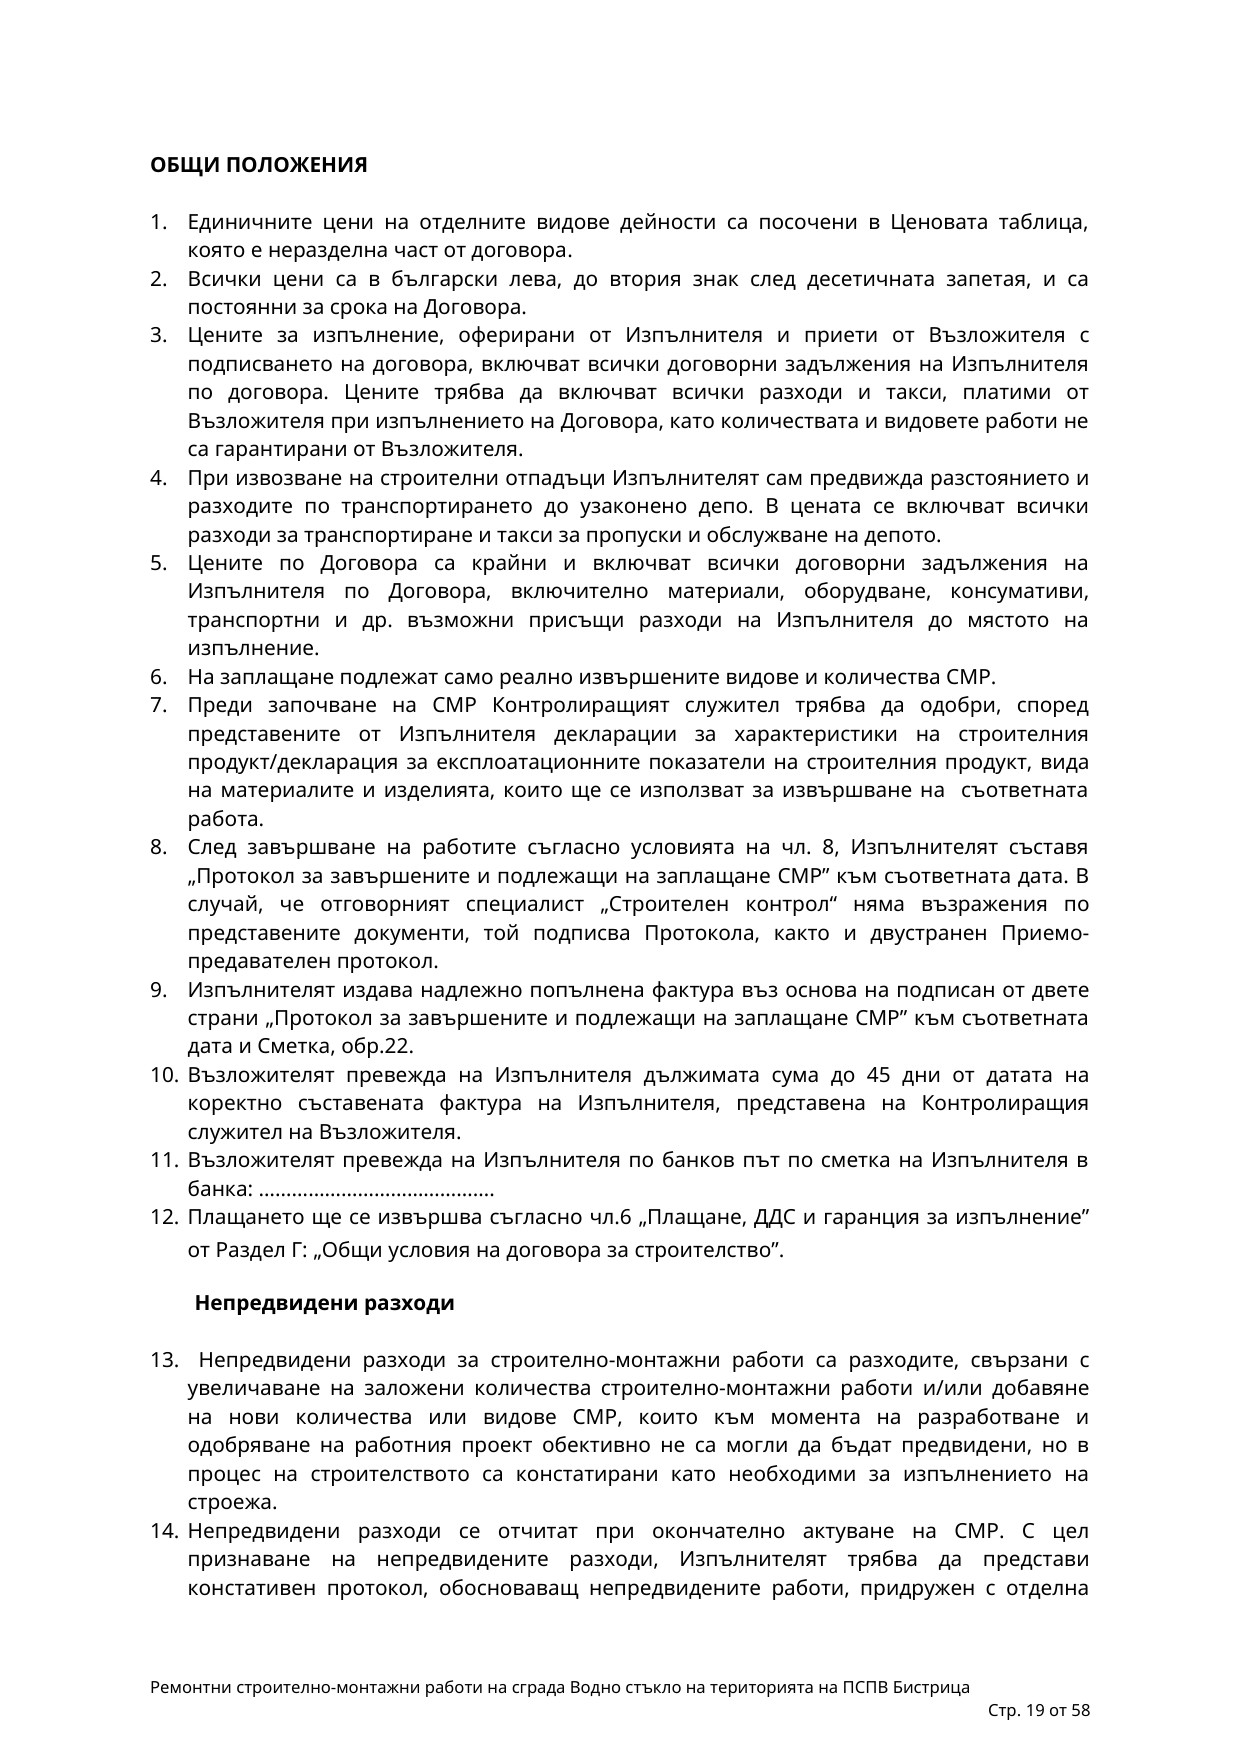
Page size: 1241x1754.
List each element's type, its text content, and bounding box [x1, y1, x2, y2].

list При извозване на строителни отпадъци Изпълнителят сам предвижда разстоянието и разходите по транспортирането до узаконено депо. В цената се включват всички разходи за транспортиране и такси за пропуски и обслужване на депото. [150, 463, 1090, 548]
list На заплащане подлежат само реално извършените видове и количества СМР. [150, 662, 1090, 690]
list Непредвидени разходи за строително-монтажни работи са разходите, свързани с увеличаване на заложени количества строително-монтажни работи и/или добавяне на нови количества или видове СМР, които към момента на разработване и одобряване на работния проект обективно не са могли да бъдат предвидени, но в процес на строителството са констатирани като необходими за изпълнението на строежа. [150, 1345, 1090, 1516]
text ОБЩИ ПОЛОЖЕНИЯ [150, 150, 1090, 178]
list Цените по Договора са крайни и включват всички договорни задължения на Изпълнителя по Договора, включително материали, оборудване, консумативи, транспортни и др. възможни присъщи разходи на Изпълнителя до мястото на изпълнение. [150, 548, 1090, 662]
list Цените за изпълнение, оферирани от Изпълнителя и приети от Възложителя с подписването на договора, включват всички договорни задължения на Изпълнителя по договора. Цените трябва да включват всички разходи и такси, платими от Възложителя при изпълнението на Договора, като количествата и видовете работи не са гарантирани от Възложителя. [150, 321, 1090, 463]
list След завършване на работите съгласно условията на чл. 8, Изпълнителят съставя „Протокол за завършените и подлежащи на заплащане СМР” към съответната дата. В случай, че отговорният специалист „Строителен контрол“ няма възражения по представените документи, той подписва Протокола, както и двустранен Приемо-предавателен протокол. [150, 832, 1090, 975]
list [150, 1516, 1090, 1601]
list Възложителят превежда на Изпълнителя по банков път по сметка на Изпълнителя в банка: ……………………………………. [150, 1145, 1090, 1202]
list Плащането ще се извършва съгласно чл.6 „Плащане, ДДС и гаранция за изпълнение” от Раздел Г: „Общи условия на договора за строителство”. [150, 1202, 1090, 1263]
list Всички цени са в български лева, до втория знак след десетичната запетая, и са постоянни за срока на Договора. [150, 264, 1090, 321]
list Възложителят превежда на Изпълнителя дължимата сума до 45 дни от датата на коректно съставената фактура на Изпълнителя, представена на Контролиращия служител на Възложителя. [150, 1060, 1090, 1145]
list Преди започване на СМР Контролиращият служител трябва да одобри, според представените от Изпълнителя декларации за характеристики на строителния продукт/декларация за експлоатационните показатели на строителния продукт, вида на материалите и изделията, които ще се използват за извършване на съответната работа. [150, 690, 1090, 832]
list Единичните цени на отделните видове дейности са посочени в Ценовата таблица, която е неразделна част от договора. [150, 207, 1090, 264]
list Изпълнителят издава надлежно попълнена фактура въз основа на подписан от двете страни „Протокол за завършените и подлежащи на заплащане СМР” към съответната дата и Сметка, обр.22. [150, 975, 1090, 1060]
list Непредвидени разходи [194, 1288, 1090, 1317]
